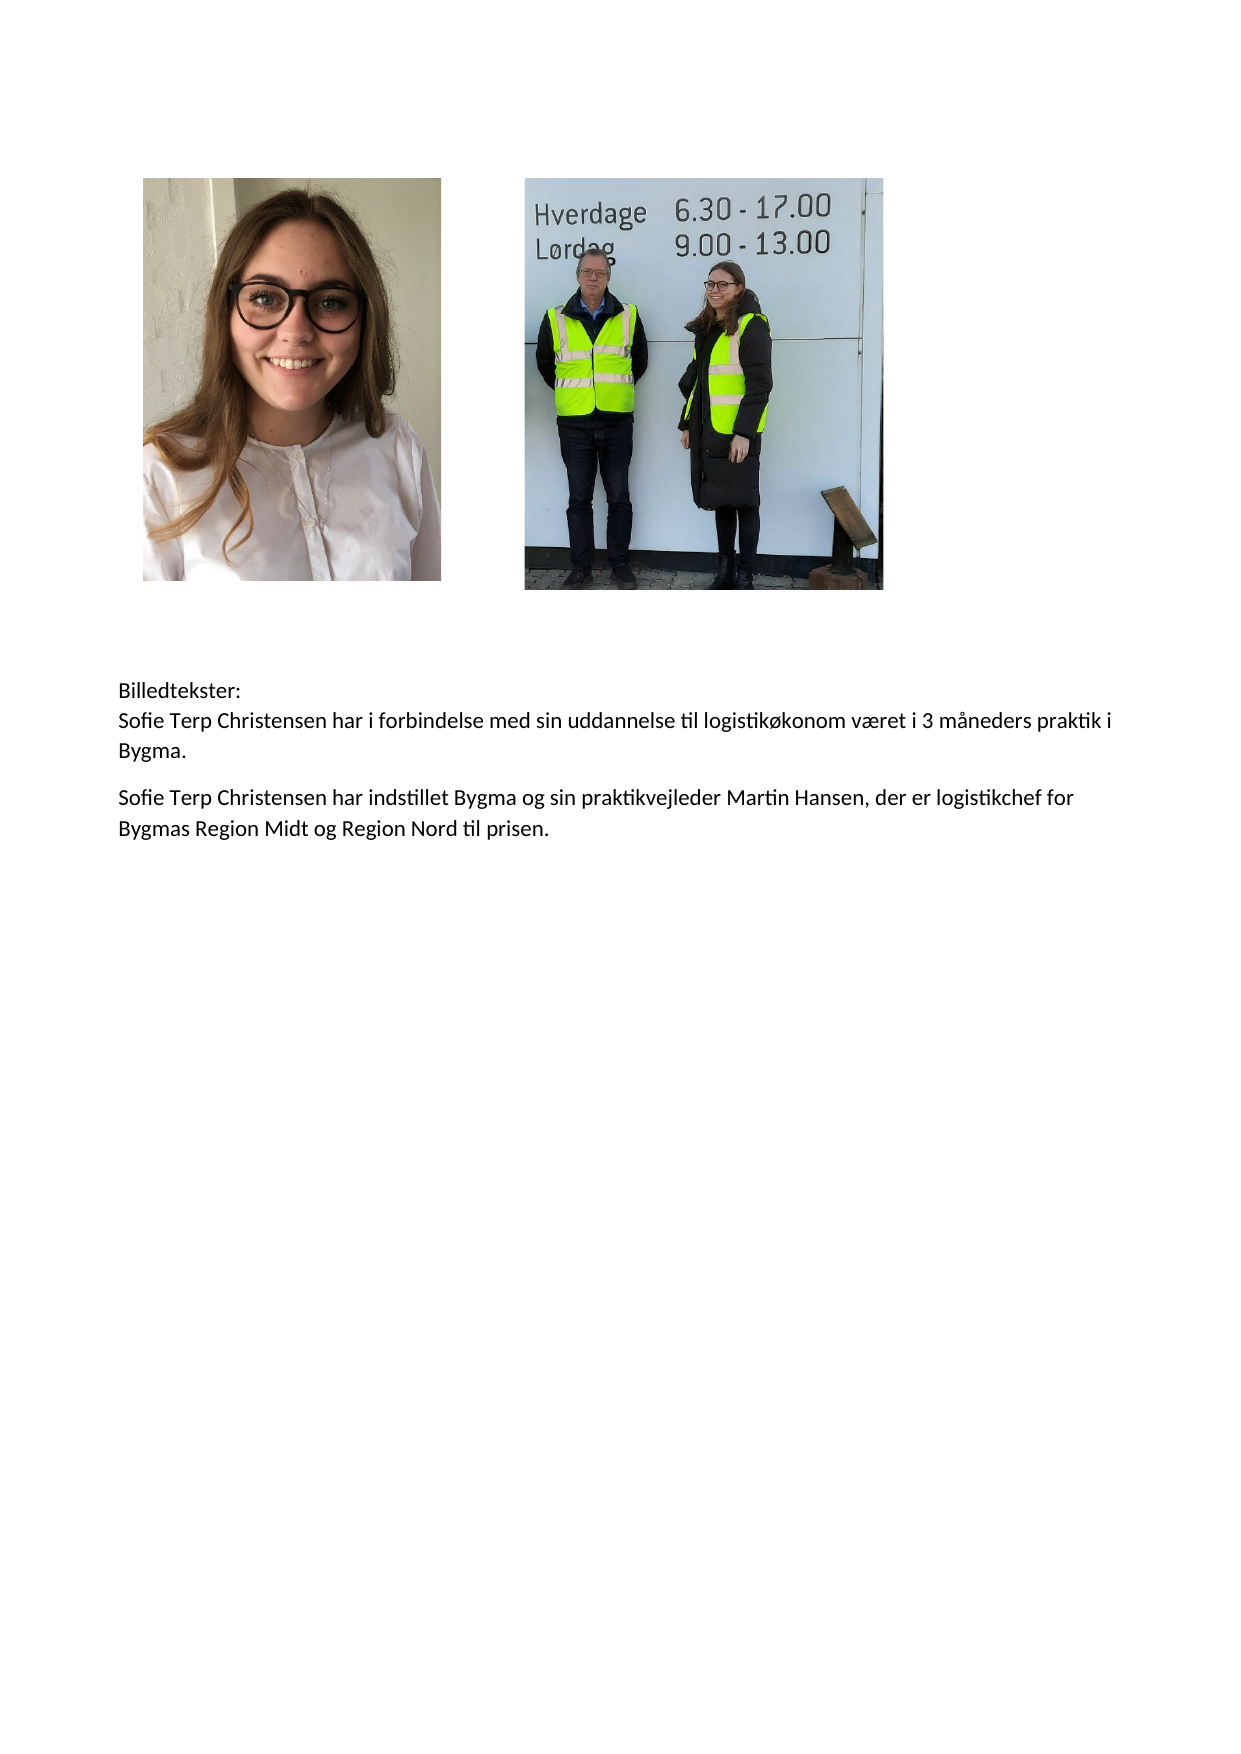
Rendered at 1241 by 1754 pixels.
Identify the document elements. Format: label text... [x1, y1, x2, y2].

picture [143, 178, 442, 581]
picture [524, 178, 884, 590]
text Billedtekster: Sofie Terp Christensen har i forbindelse med sin uddannelse til logistikøkonom været i 3 måneders praktik i Bygma. [118, 676, 1122, 764]
text Sofie Terp Christensen har indstillet Bygma og sin praktikvejleder Martin Hansen, der er logistikchef for Bygmas Region Midt og Region Nord til prisen. [118, 783, 1122, 842]
